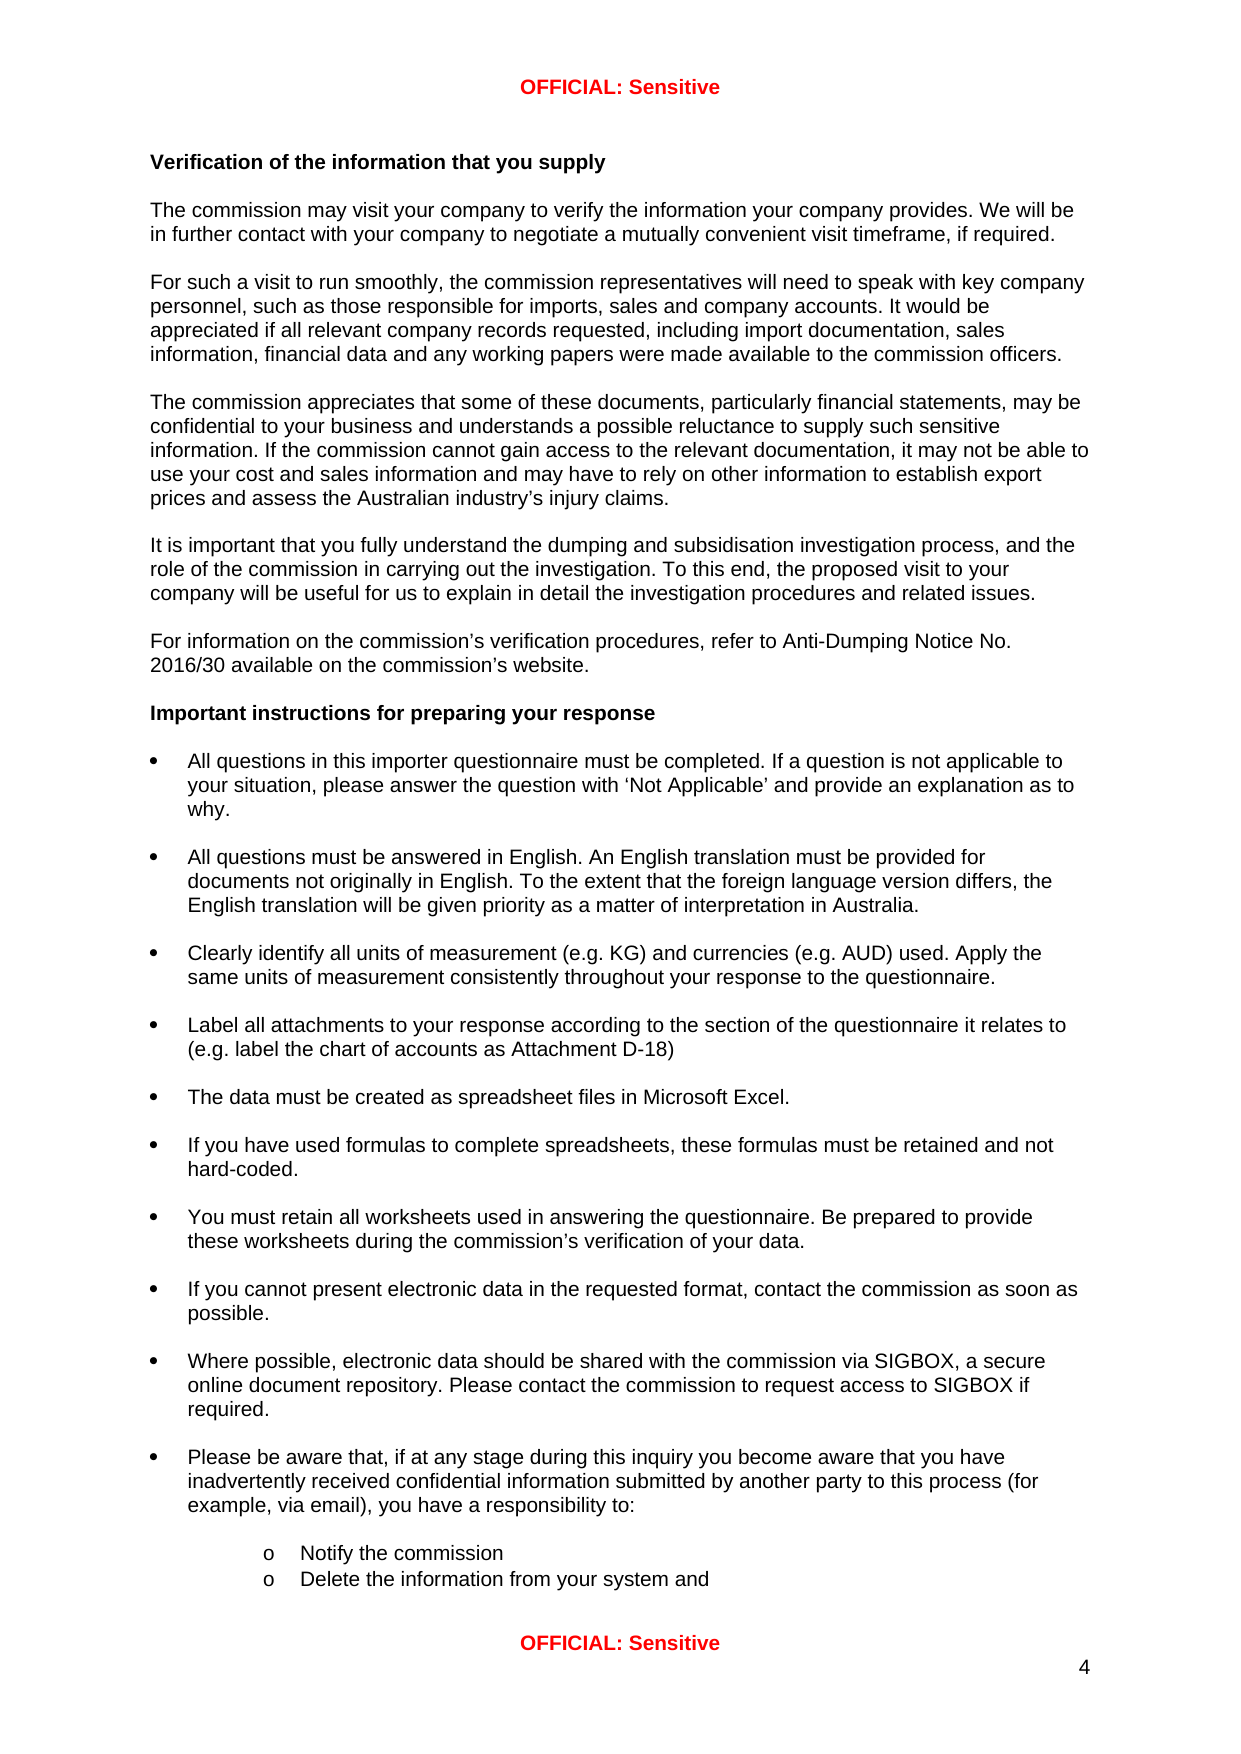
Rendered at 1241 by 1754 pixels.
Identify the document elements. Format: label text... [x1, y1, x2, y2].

text For information on the commission’s verification procedures, refer to Anti-Dumping Notice No. 2016/30 available on the commission’s website. [150, 629, 1090, 677]
list Label all attachments to your response according to the section of the questionnaire it relates to (e.g. label the chart of accounts as Attachment D-18) [150, 1013, 1090, 1061]
list The data must be created as spreadsheet files in Microsoft Excel. [150, 1085, 1090, 1109]
list You must retain all worksheets used in answering the questionnaire. Be prepared to provide these worksheets during the commission’s verification of your data. [150, 1205, 1090, 1253]
list Clearly identify all units of measurement (e.g. KG) and currencies (e.g. AUD) used. Apply the same units of measurement consistently throughout your response to the questionnaire. [150, 941, 1090, 989]
text Verification of the information that you supply [150, 150, 1090, 174]
list Where possible, electronic data should be shared with the commission via SIGBOX, a secure online document repository. Please contact the commission to request access to SIGBOX if required. [150, 1349, 1090, 1421]
list Delete the information from your system and [262, 1566, 1090, 1592]
text Important instructions for preparing your response [150, 701, 1090, 725]
text For such a visit to run smoothly, the commission representatives will need to speak with key company personnel, such as those responsible for imports, sales and company accounts. It would be appreciated if all relevant company records requested, including import documentation, sales information, financial data and any working papers were made available to the commission officers. [150, 270, 1090, 366]
list If you cannot present electronic data in the requested format, contact the commission as soon as possible. [150, 1277, 1090, 1325]
list All questions in this importer questionnaire must be completed. If a question is not applicable to your situation, please answer the question with ‘Not Applicable’ and provide an explanation as to why. [150, 749, 1090, 821]
text It is important that you fully understand the dumping and subsidisation investigation process, and the role of the commission in carrying out the investigation. To this end, the proposed visit to your company will be useful for us to explain in detail the investigation procedures and related issues. [150, 533, 1090, 605]
text The commission appreciates that some of these documents, particularly financial statements, may be confidential to your business and understands a possible reluctance to supply such sensitive information. If the commission cannot gain access to the relevant documentation, it may not be able to use your cost and sales information and may have to rely on other information to establish export prices and assess the Australian industry’s injury claims. [150, 389, 1090, 509]
list Please be aware that, if at any stage during this inquiry you become aware that you have inadvertently received confidential information submitted by another party to this process (for example, via email), you have a responsibility to: [150, 1445, 1090, 1517]
text The commission may visit your company to verify the information your company provides. We will be in further contact with your company to negotiate a mutually convenient visit timeframe, if required. [150, 198, 1090, 246]
list Notify the commission [262, 1541, 1090, 1566]
list If you have used formulas to complete spreadsheets, these formulas must be retained and not hard-coded. [150, 1133, 1090, 1181]
list All questions must be answered in English. An English translation must be provided for documents not originally in English. To the extent that the foreign language version differs, the English translation will be given priority as a matter of interpretation in Australia. [150, 845, 1090, 917]
